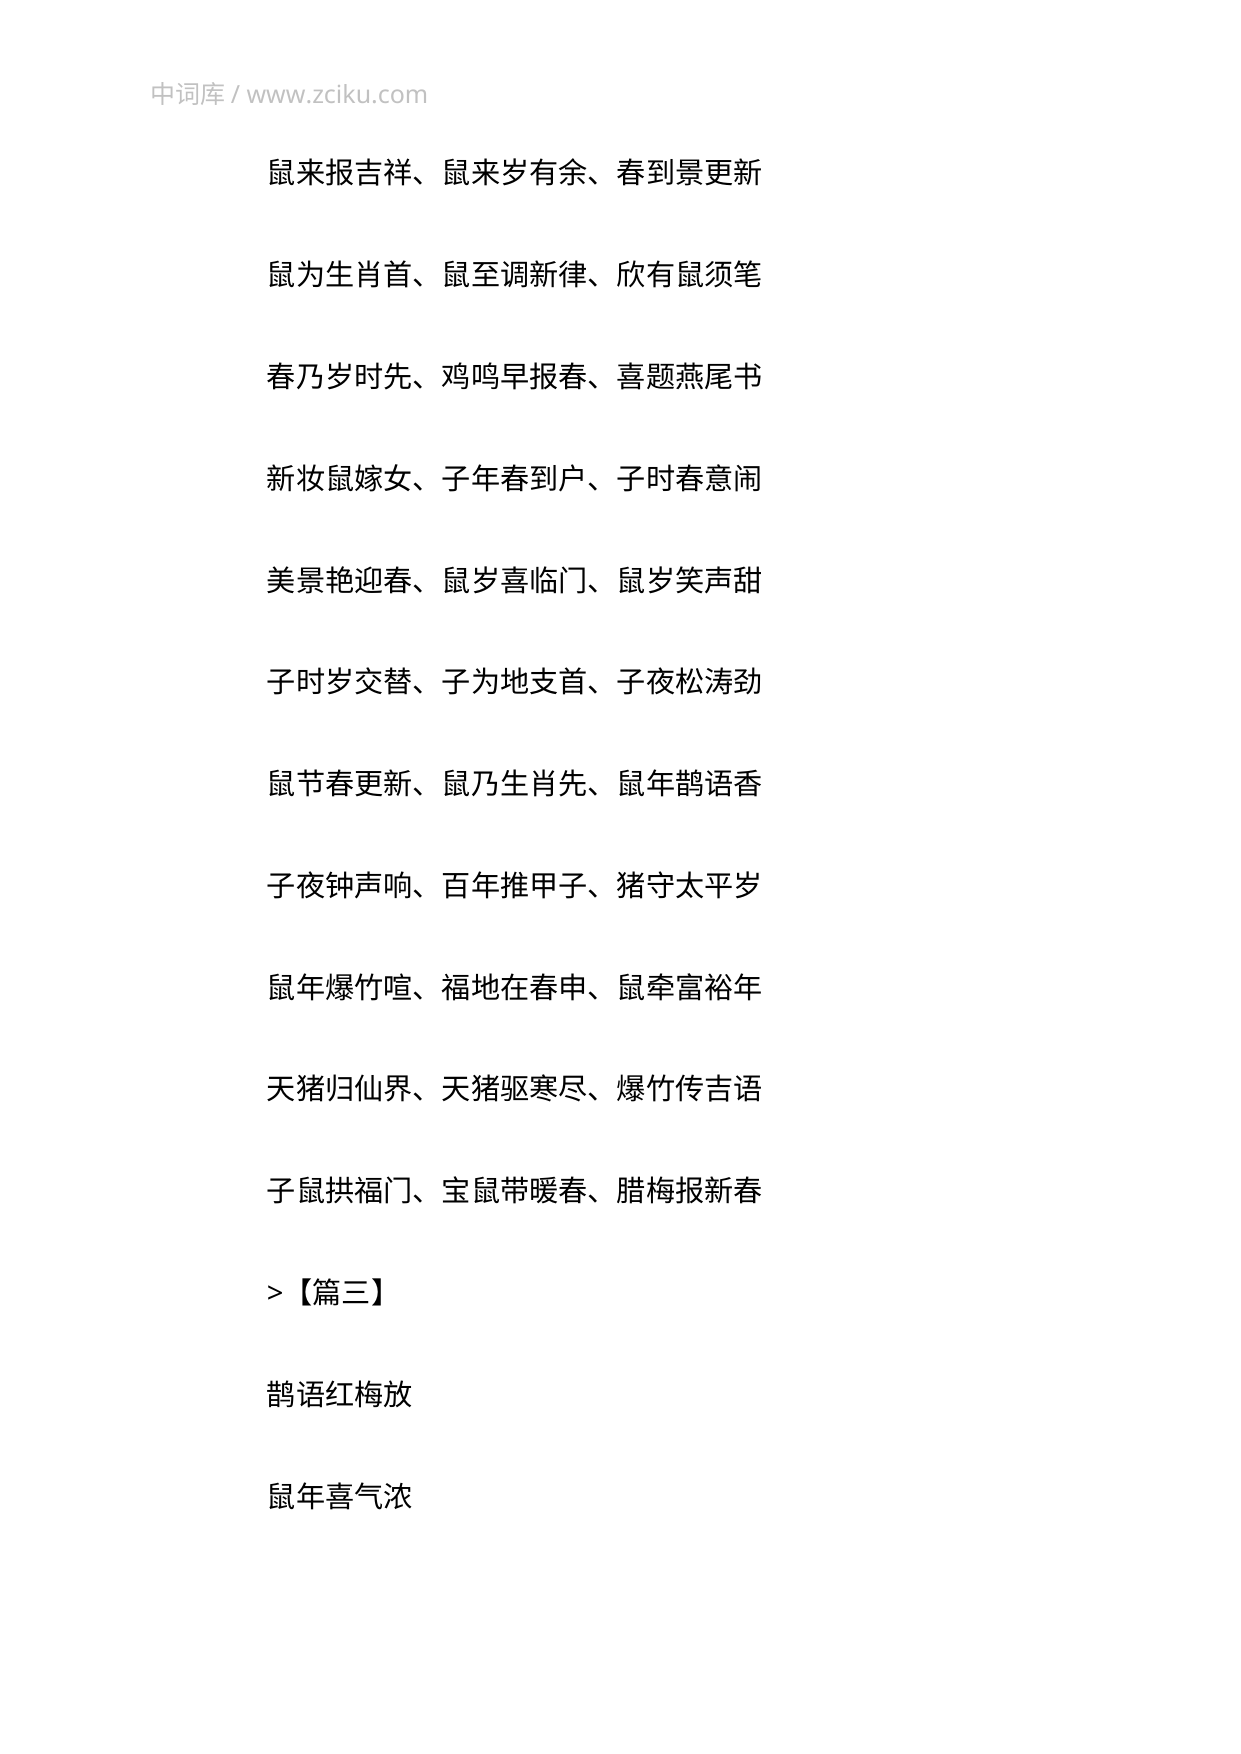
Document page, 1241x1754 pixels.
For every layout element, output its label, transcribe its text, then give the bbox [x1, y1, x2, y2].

text 子夜钟声响、百年推甲子、猪守太平岁 [150, 862, 1090, 905]
text 美景艳迎春、鼠岁喜临门、鼠岁笑声甜 [150, 557, 1090, 599]
text 鼠年爆竹喧、福地在春申、鼠牵富裕年 [150, 964, 1090, 1006]
text 子鼠拱福门、宝鼠带暖春、腊梅报新春 [150, 1168, 1090, 1210]
text 鼠为生肖首、鼠至调新律、欣有鼠须笔 [150, 252, 1090, 294]
text 鼠年喜气浓 [150, 1473, 1090, 1516]
text 鼠节春更新、鼠乃生肖先、鼠年鹊语香 [150, 761, 1090, 803]
text 鼠来报吉祥、鼠来岁有余、春到景更新 [150, 150, 1090, 192]
text 天猪归仙界、天猪驱寒尽、爆竹传吉语 [150, 1066, 1090, 1108]
text 鹊语红梅放 [150, 1371, 1090, 1414]
text 新妆鼠嫁女、子年春到户、子时春意闹 [150, 455, 1090, 498]
text 子时岁交替、子为地支首、子夜松涛劲 [150, 659, 1090, 701]
text >【篇三】 [150, 1269, 1090, 1312]
text 春乃岁时先、鸡鸣早报春、喜题燕尾书 [150, 353, 1090, 396]
